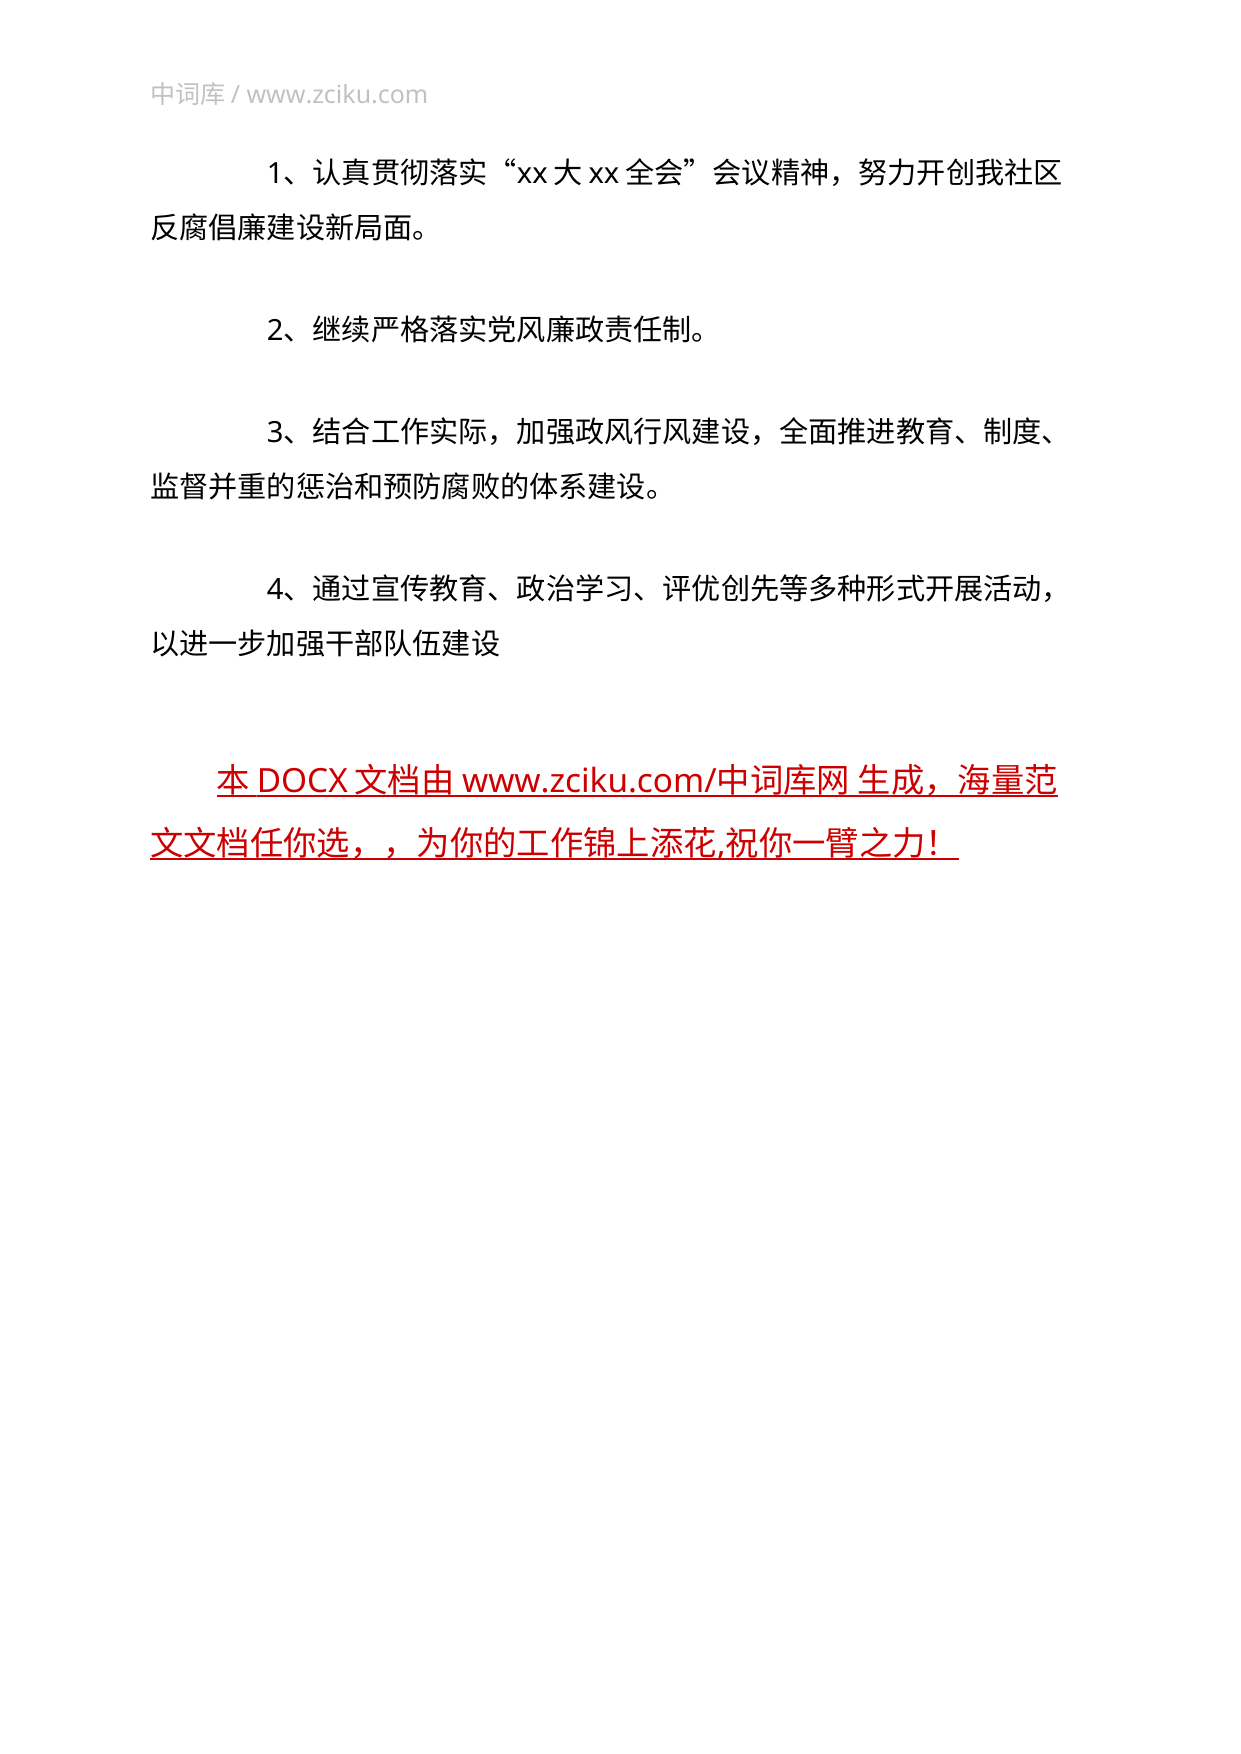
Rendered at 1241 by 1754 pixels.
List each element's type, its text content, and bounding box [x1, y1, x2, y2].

text 3、结合工作实际，加强政风行风建设，全面推进教育、制度、监督并重的惩治和预防腐败的体系建设。 [150, 409, 1090, 506]
text 4、通过宣传教育、政治学习、评优创先等多种形式开展活动，以进一步加强干部队伍建设 [150, 566, 1090, 663]
text 本DOCX文档由 www.zciku.com/中词库网 生成，海量范文文档任你选，，为你的工作锦上添花,祝你一臂之力！ [150, 753, 1090, 865]
text 1、认真贯彻落实“xx大xx全会”会议精神，努力开创我社区反腐倡廉建设新局面。 [150, 150, 1090, 247]
text 2、继续严格落实党风廉政责任制。 [150, 307, 1090, 349]
